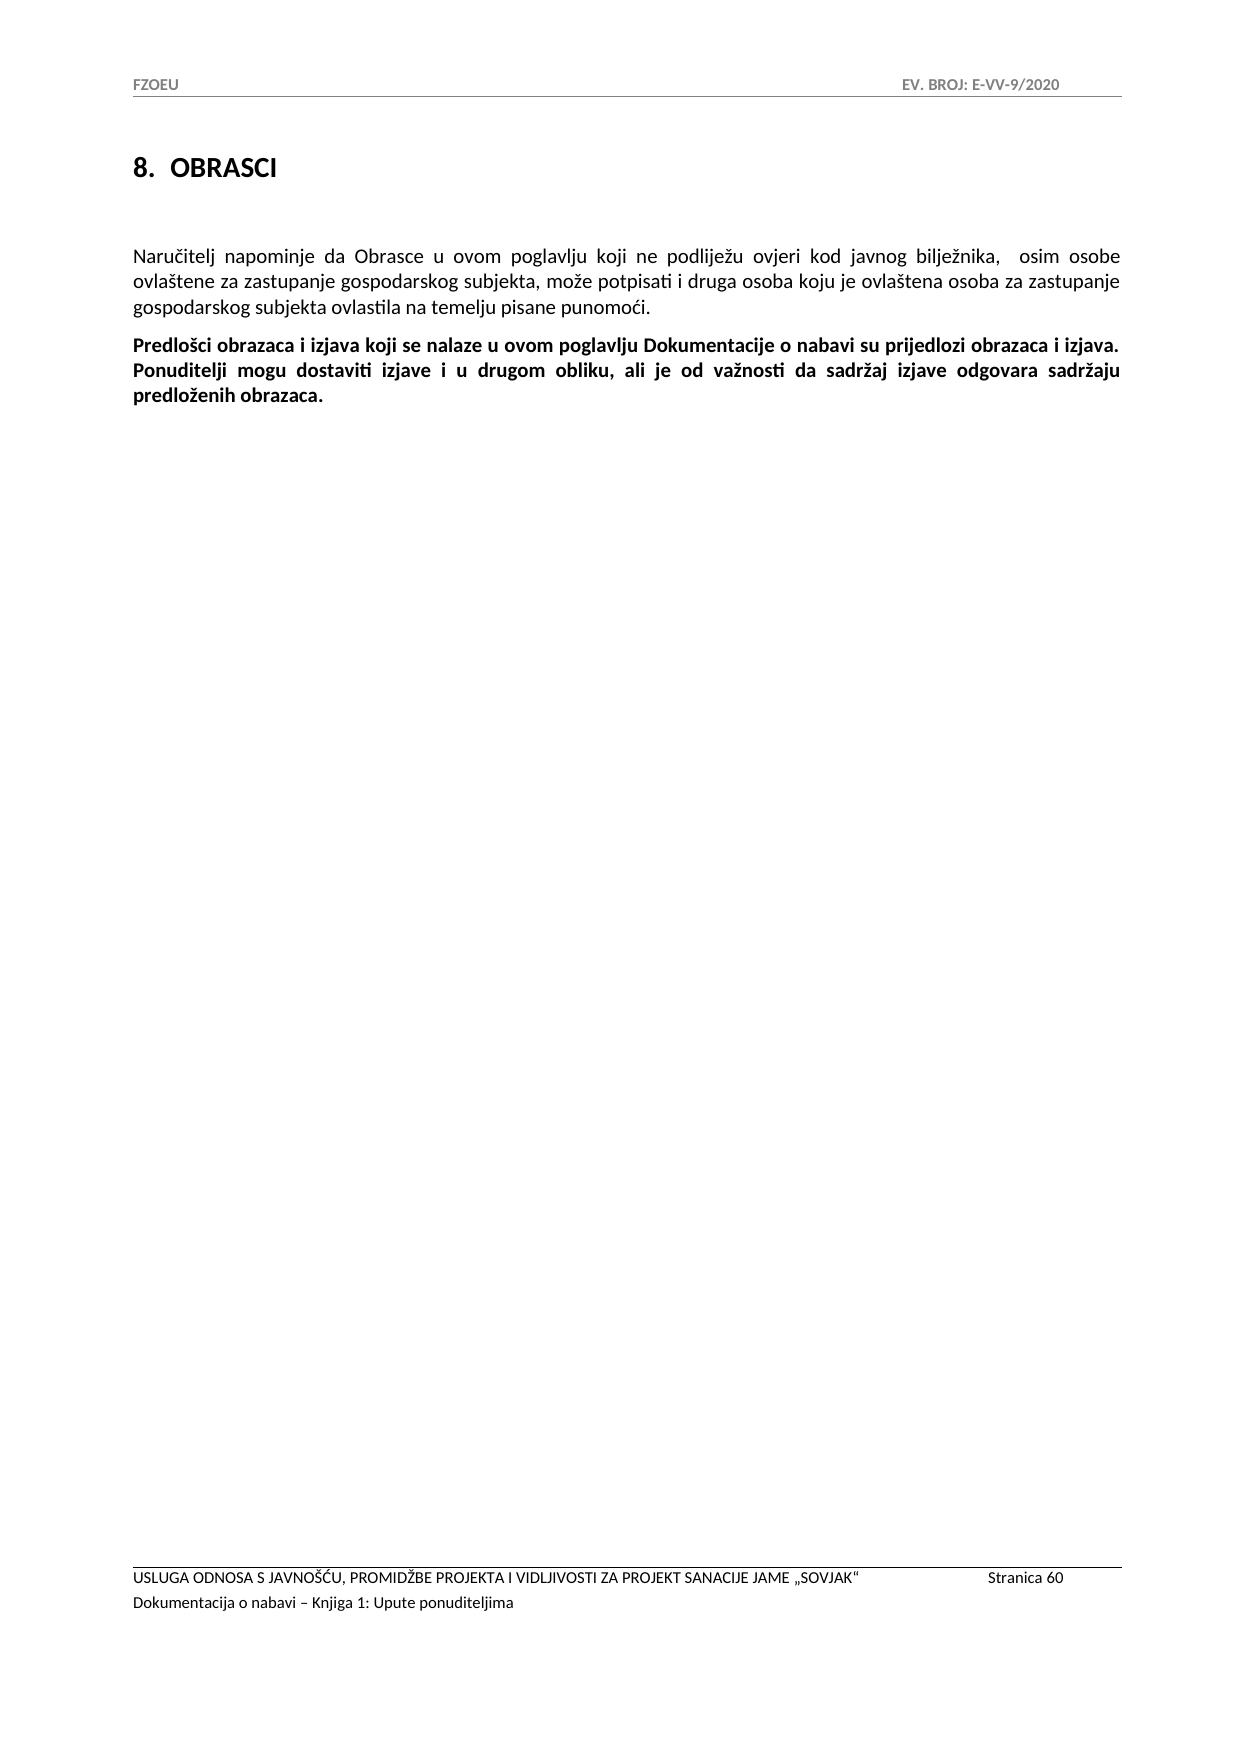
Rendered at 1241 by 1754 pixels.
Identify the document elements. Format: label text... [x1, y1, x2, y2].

text OBRASCI [133, 149, 1122, 184]
text Naručitelj napominje da Obrasce u ovom poglavlju koji ne podliježu ovjeri kod javnog bilježnika, osim osobe ovlaštene za zastupanje gospodarskog subjekta, može potpisati i druga osoba koju je ovlaštena osoba za zastupanje gospodarskog subjekta ovlastila na temelju pisane punomoći. [133, 243, 1122, 319]
text Predlošci obrazaca i izjava koji se nalaze u ovom poglavlju Dokumentacije o nabavi su prijedlozi obrazaca i izjava. Ponuditelji mogu dostaviti izjave i u drugom obliku, ali je od važnosti da sadržaj izjave odgovara sadržaju predloženih obrazaca. [133, 332, 1122, 408]
